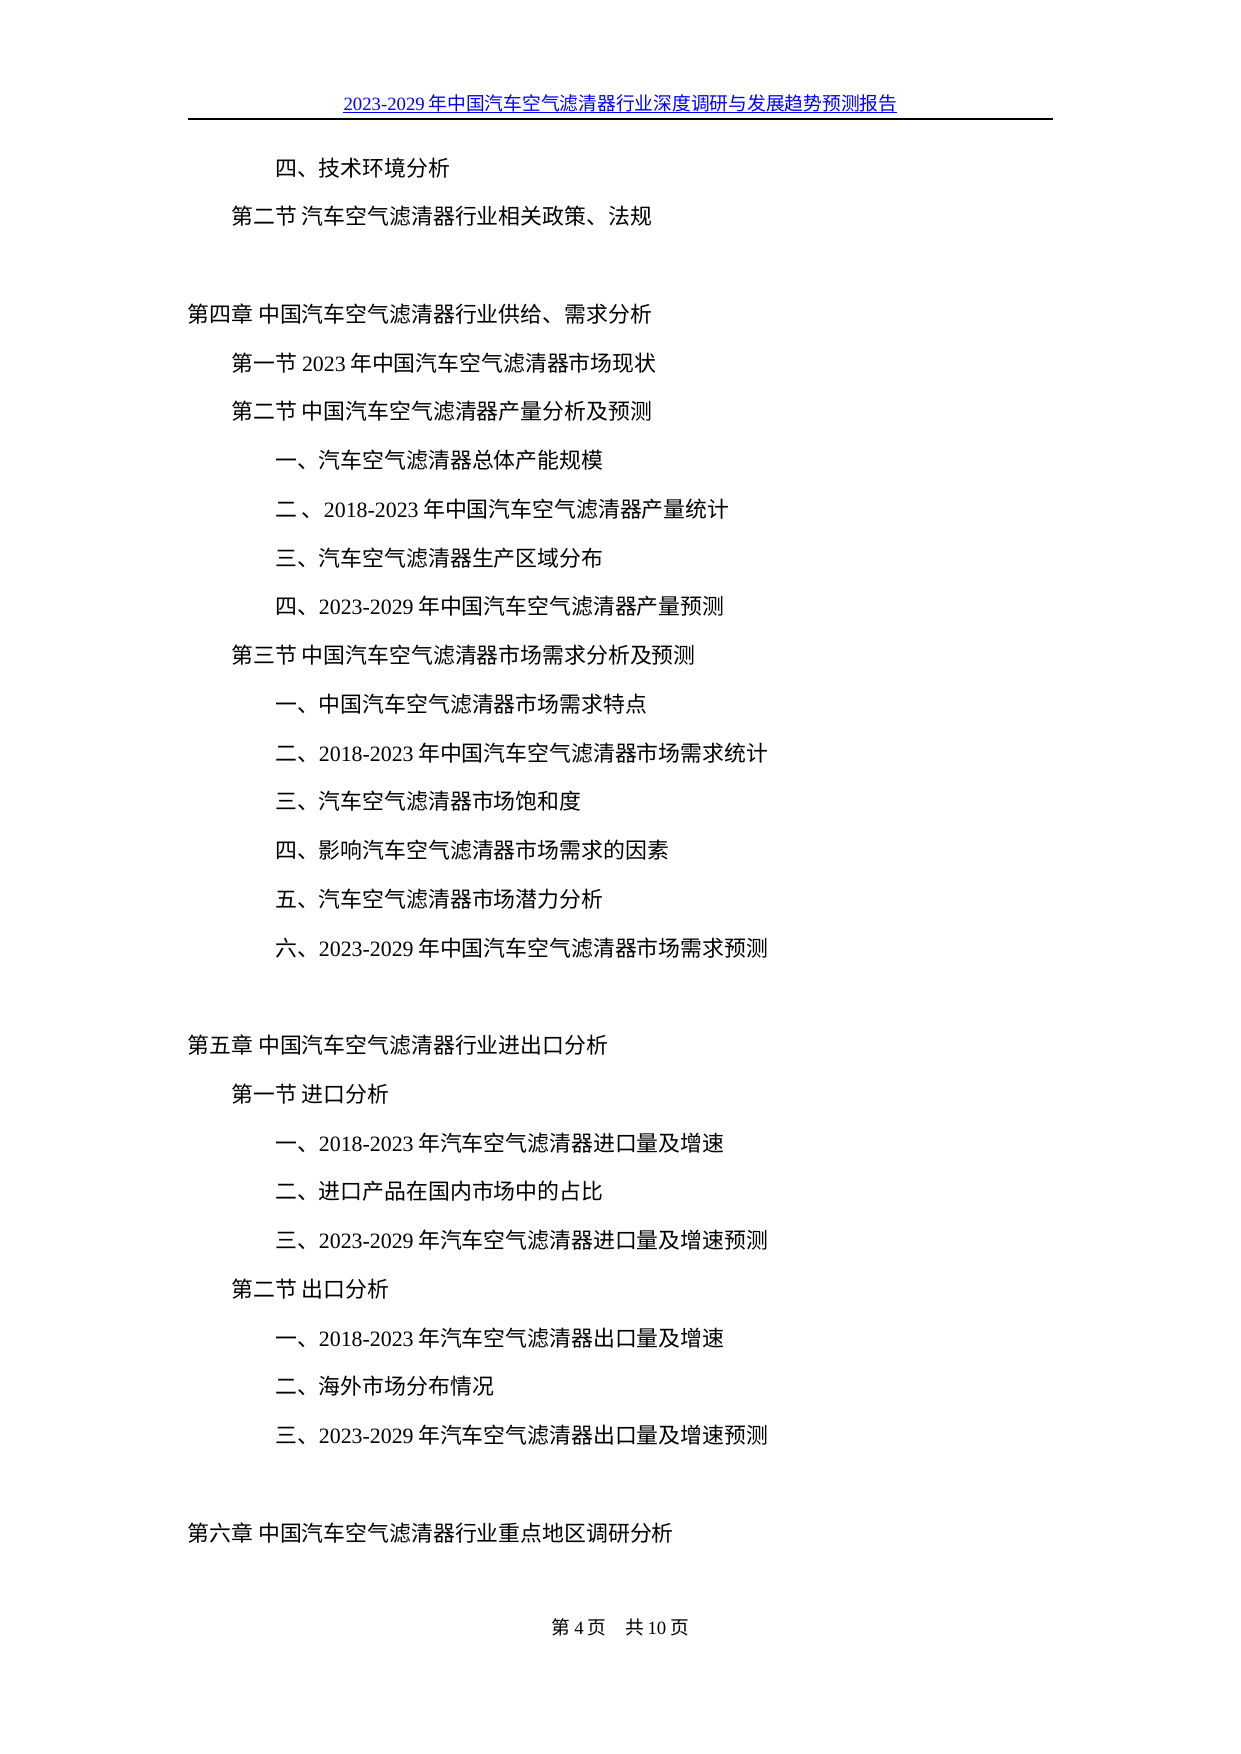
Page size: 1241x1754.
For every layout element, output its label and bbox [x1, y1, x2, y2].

text [187, 150, 1053, 1548]
